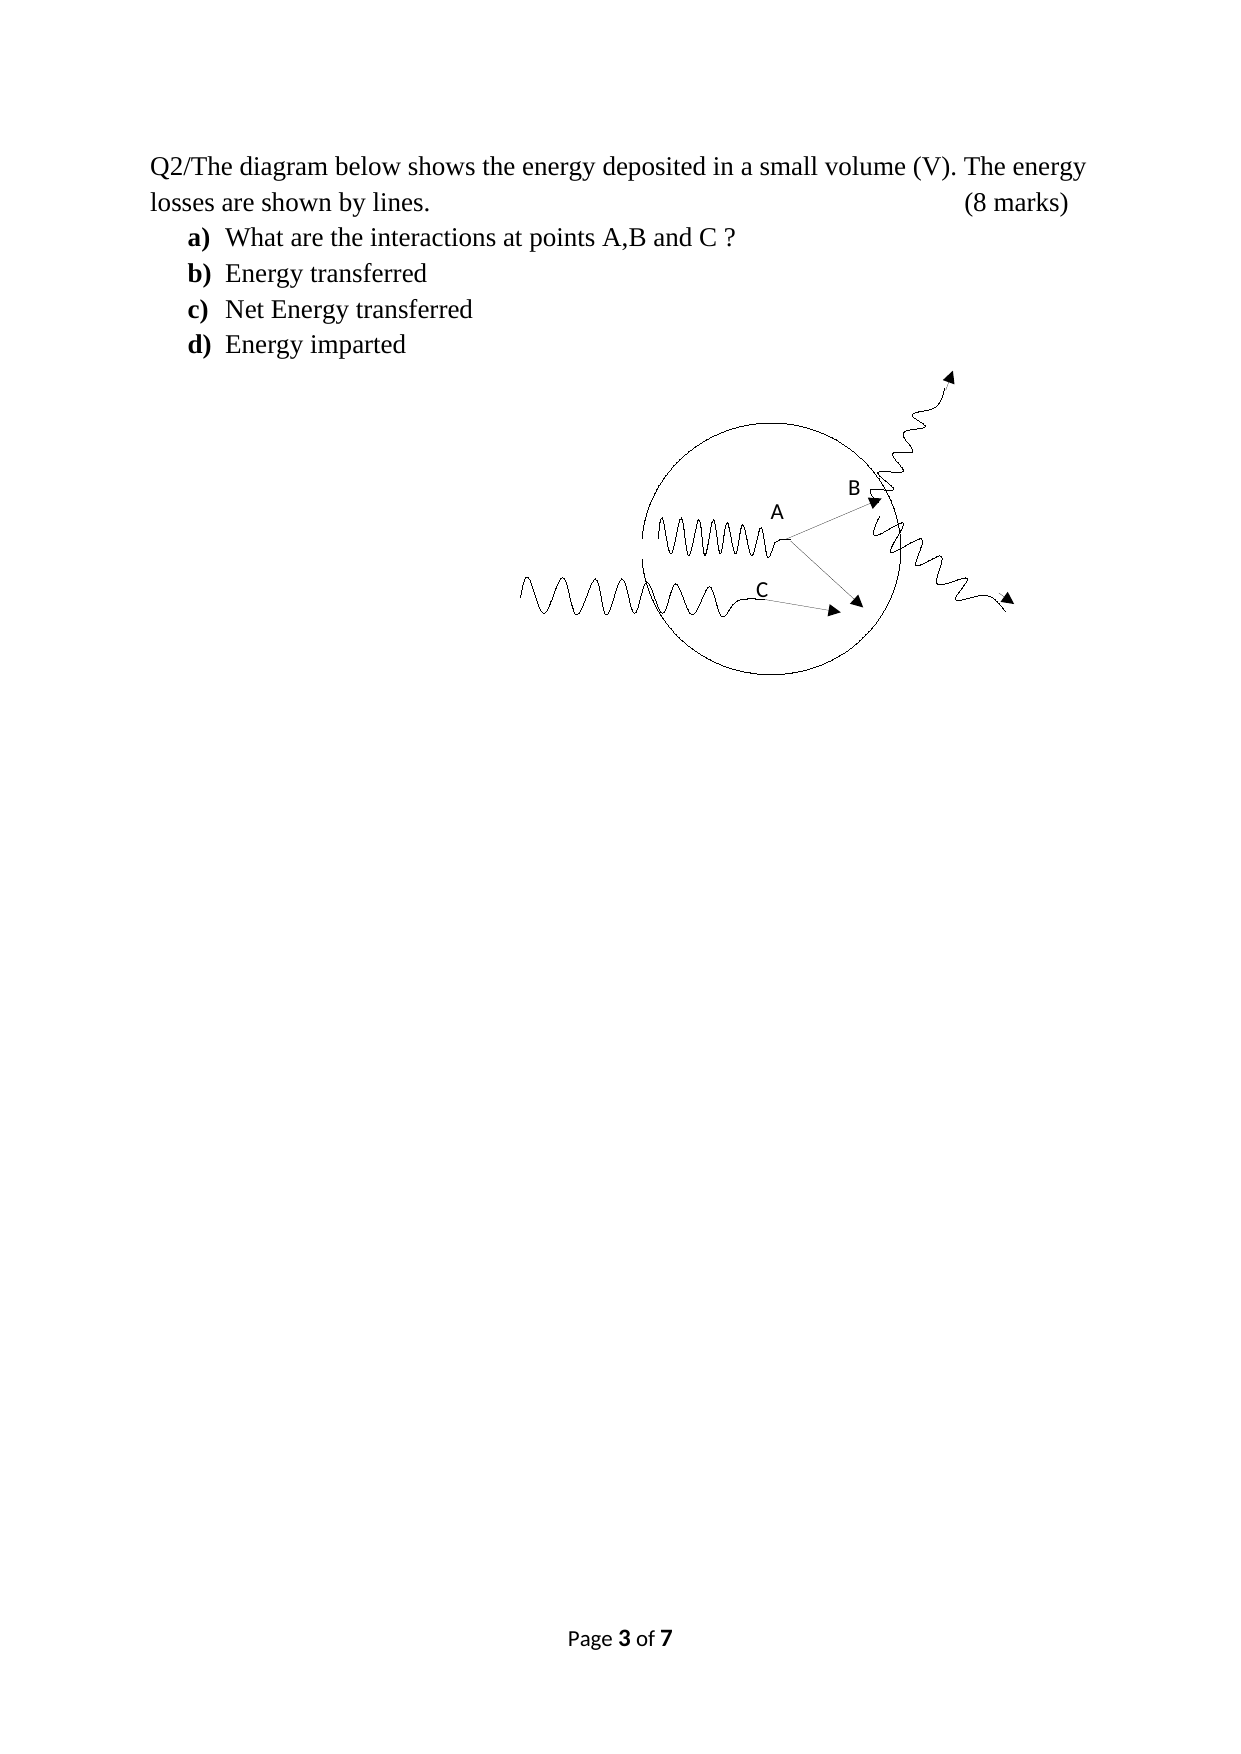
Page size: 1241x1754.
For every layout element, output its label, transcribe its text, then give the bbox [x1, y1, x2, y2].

list Energy transferred [187, 257, 1090, 288]
text Q2/The diagram below shows the energy deposited in a small volume (V). The energy losses are shown by lines. (8 marks) [150, 150, 1090, 217]
list What are the interactions at points A,B and C ? [187, 221, 1090, 253]
list Net Energy transferred [187, 293, 1090, 324]
list Energy imparted [187, 329, 1090, 360]
